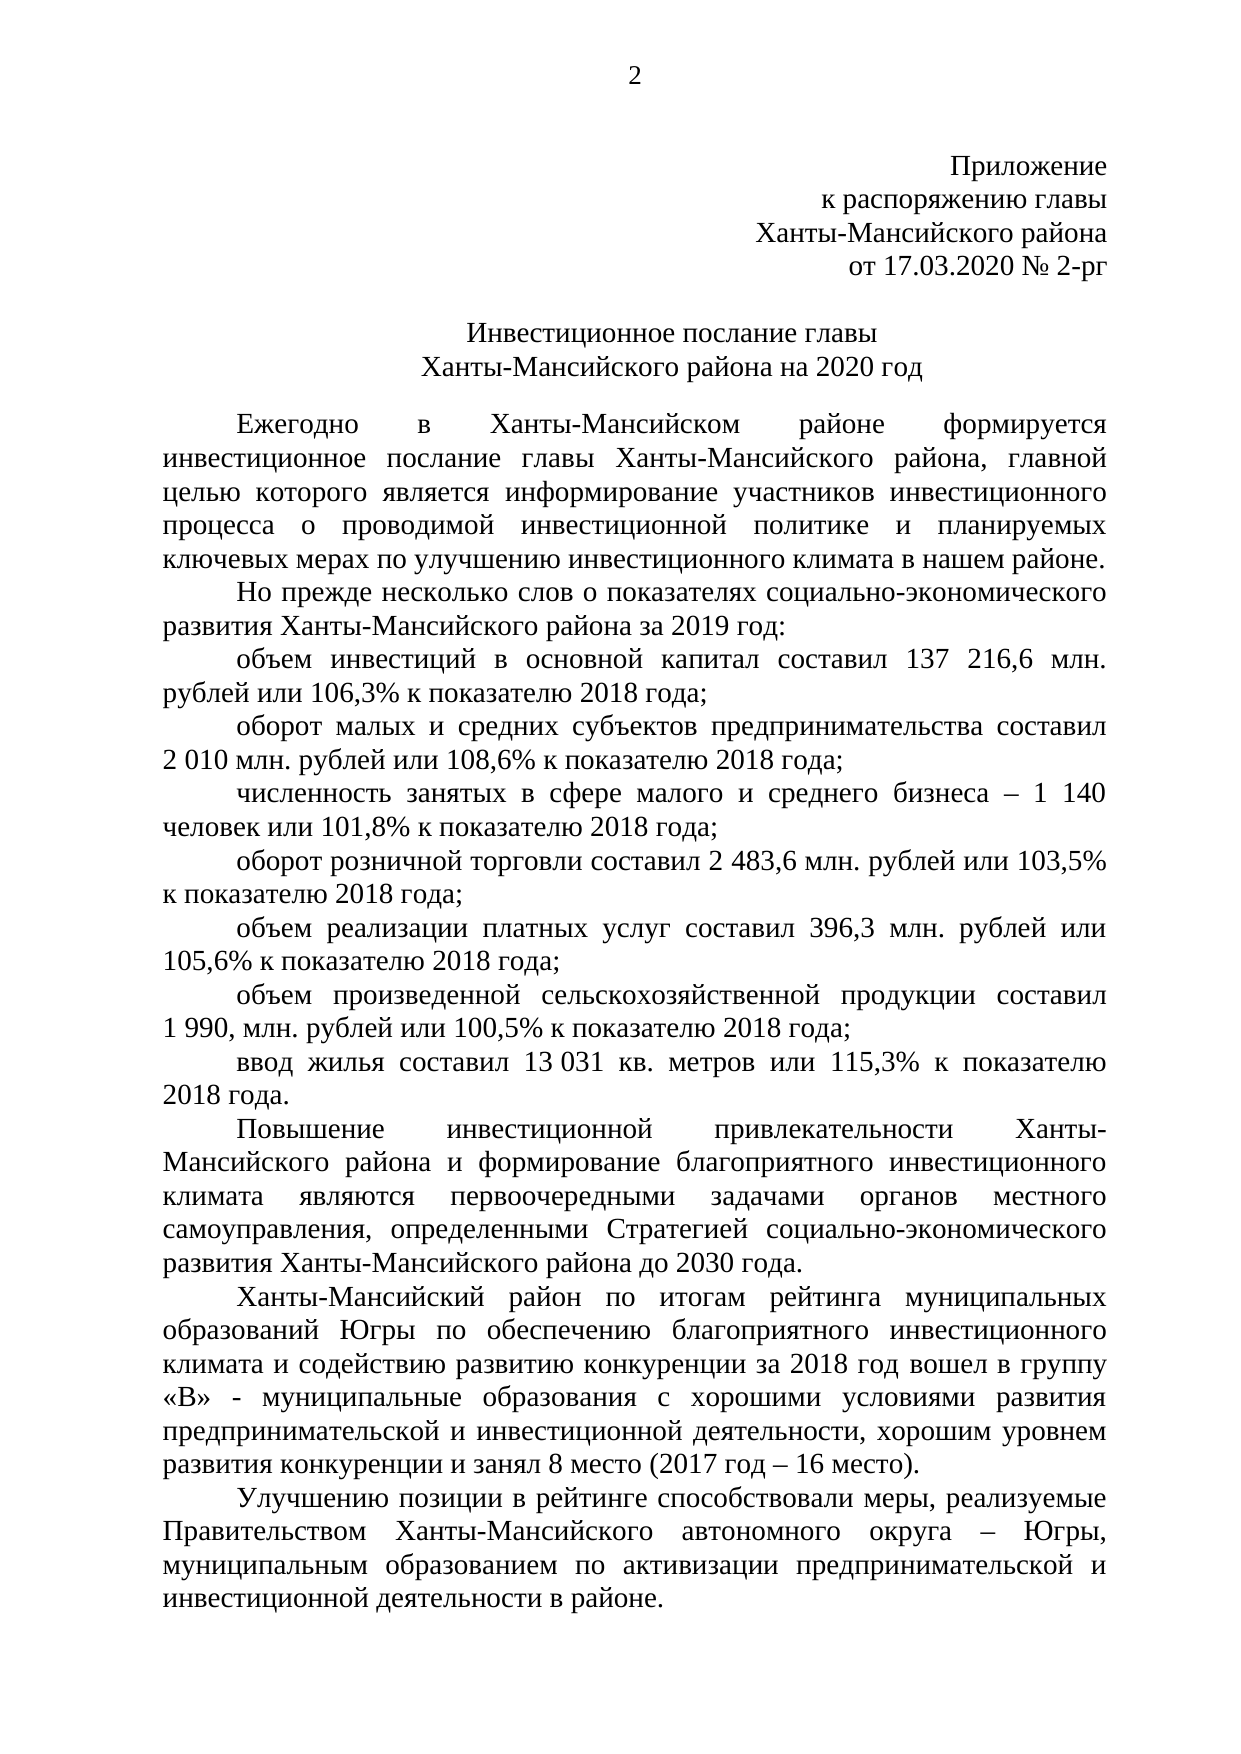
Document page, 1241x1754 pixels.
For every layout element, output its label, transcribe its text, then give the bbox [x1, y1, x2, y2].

text Ежегодно в Ханты-Мансийском районе формируется инвестиционное послание главы Ханты-Мансийского района, главной целью которого является информирование участников инвестиционного процесса о проводимой инвестиционной политике и планируемых ключевых мерах по улучшению инвестиционного климата в нашем районе. [162, 407, 1107, 574]
text оборот розничной торговли составил 2 483,6 млн. рублей или 103,5% к показателю 2018 года; [162, 843, 1107, 910]
text Ханты-Мансийского района на 2020 год [162, 349, 1107, 382]
text Ханты-Мансийского района [162, 215, 1107, 248]
text к распоряжению главы [162, 181, 1107, 215]
text объем реализации платных услуг составил 396,3 млн. рублей или 105,6% к показателю 2018 года; [162, 910, 1107, 977]
text оборот малых и средних субъектов предпринимательства составил 2 010 млн. рублей или 108,6% к показателю 2018 года; [162, 708, 1107, 776]
text Инвестиционное послание главы [162, 315, 1107, 349]
text объем произведенной сельскохозяйственной продукции составил 1 990, млн. рублей или 100,5% к показателю 2018 года; [162, 977, 1107, 1044]
text Приложение [162, 148, 1107, 181]
text Улучшению позиции в рейтинге способствовали меры, реализуемые Правительством Ханты-Мансийского автономного округа – Югры, муниципальным образованием по активизации предпринимательской и инвестиционной деятельности в районе. [162, 1480, 1107, 1614]
text численность занятых в сфере малого и среднего бизнеса – 1 140 человек или 101,8% к показателю 2018 года; [162, 776, 1107, 843]
text ввод жилья составил 13 031 кв. метров или 115,3% к показателю 2018 года. [162, 1044, 1107, 1111]
text Повышение инвестиционной привлекательности Ханты-Мансийского района и формирование благоприятного инвестиционного климата являются первоочередными задачами органов местного самоуправления, определенными Стратегией социально-экономического развития Ханты-Мансийского района до 2030 года. [162, 1111, 1107, 1279]
text Но прежде несколько слов о показателях социально-экономического развития Ханты-Мансийского района за 2019 год: [162, 574, 1107, 641]
text от 17.03.2020 № 2-рг [162, 248, 1107, 282]
text Ханты-Мансийский район по итогам рейтинга муниципальных образований Югры по обеспечению благоприятного инвестиционного климата и содействию развитию конкуренции за 2018 год вошел в группу «В» - муниципальные образования с хорошими условиями развития предпринимательской и инвестиционной деятельности, хорошим уровнем развития конкуренции и занял 8 место (2017 год – 16 место). [162, 1279, 1107, 1480]
text объем инвестиций в основной капитал составил 137 216,6 млн. рублей или 106,3% к показателю 2018 года; [162, 641, 1107, 708]
